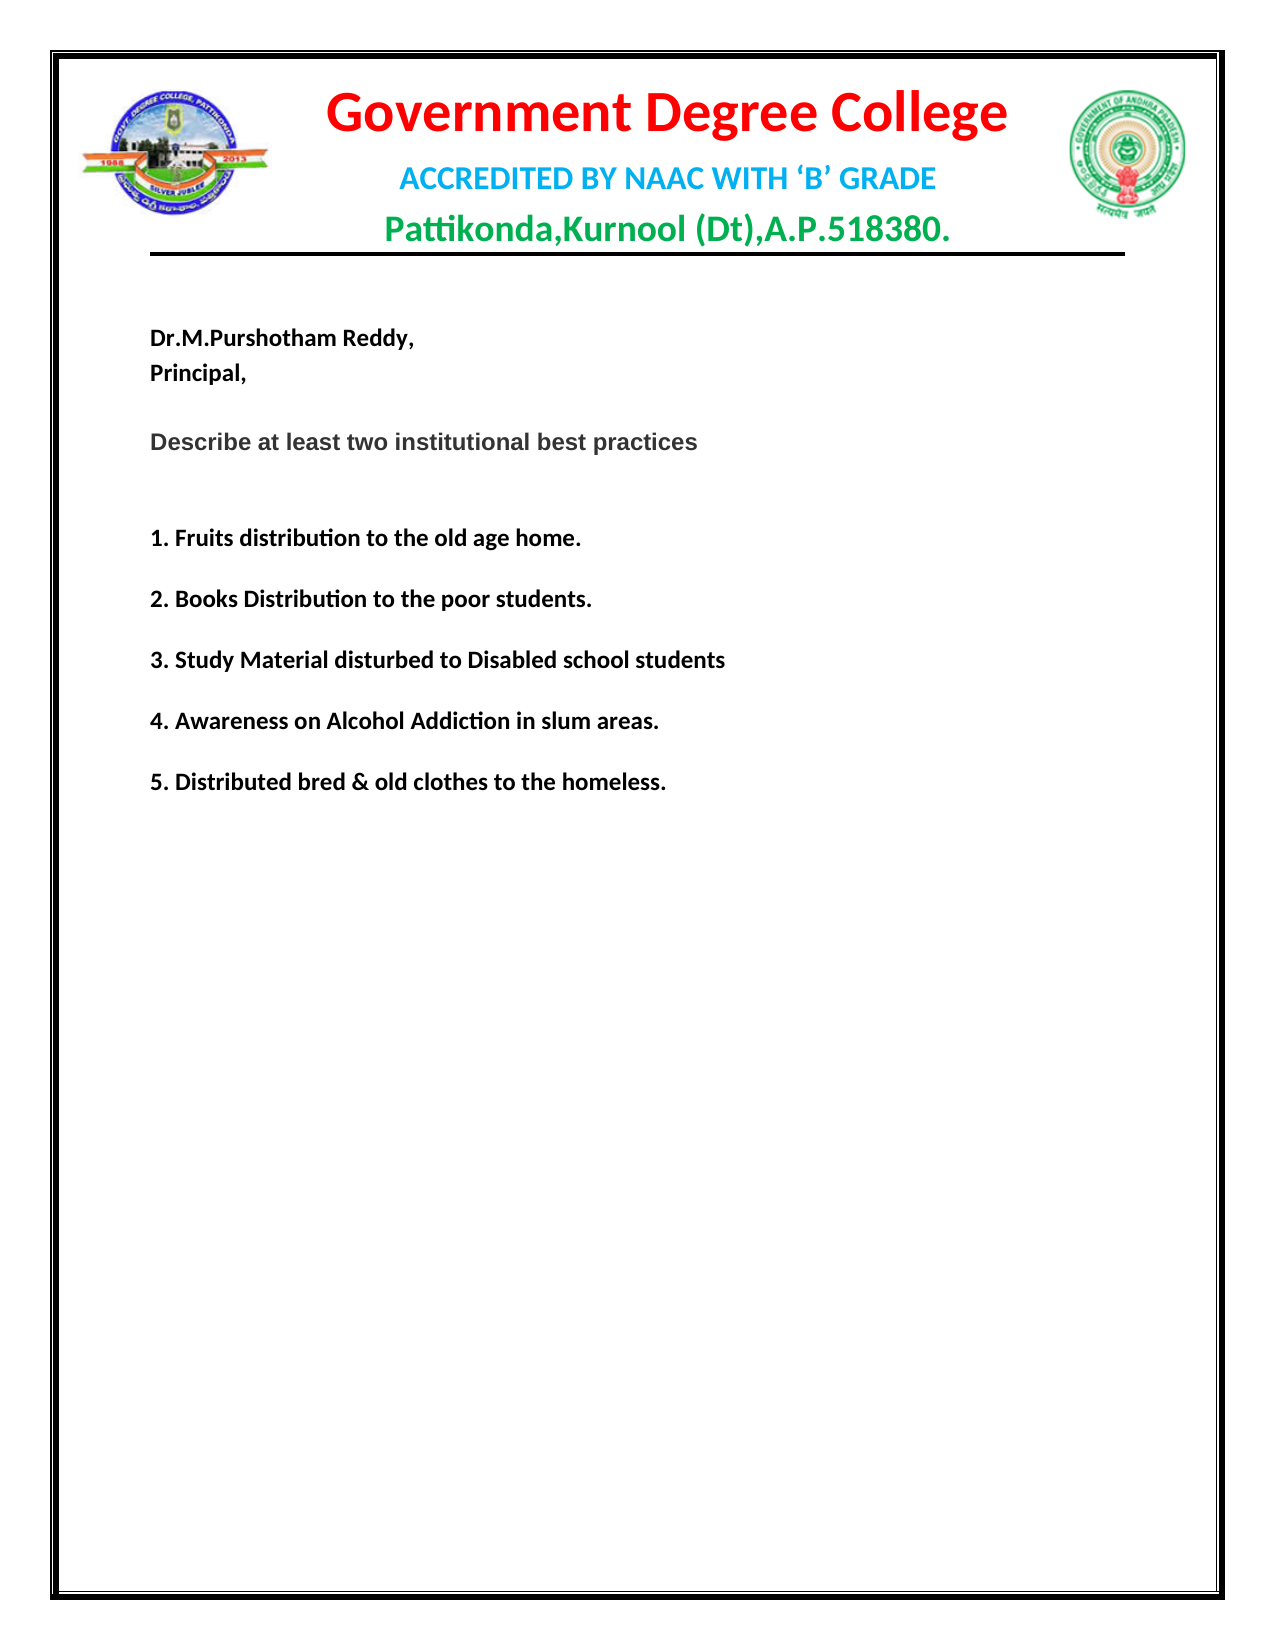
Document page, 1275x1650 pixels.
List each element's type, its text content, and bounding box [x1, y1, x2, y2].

text Dr.M.Purshotham Reddy, [150, 322, 1125, 353]
text Describe at least two institutional best practices [150, 427, 1125, 455]
text 5. Distributed bred & old clothes to the homeless. [150, 767, 1125, 797]
text 1. Fruits distribution to the old age home. [150, 522, 1125, 553]
text 3. Study Material disturbed to Disabled school students [150, 644, 1125, 675]
picture [78, 89, 272, 219]
text ACCREDITED BY NAAC WITH ‘B’ GRADE Pattikonda,Kurnool (Dt),A.P.518380. [150, 157, 1125, 252]
text 2. Books Distribution to the poor students. [150, 583, 1125, 614]
text 4. Awareness on Alcohol Addiction in slum areas. [150, 706, 1125, 736]
picture [1064, 89, 1191, 219]
text Government Degree College [150, 75, 1125, 146]
text Principal, [150, 357, 1125, 388]
